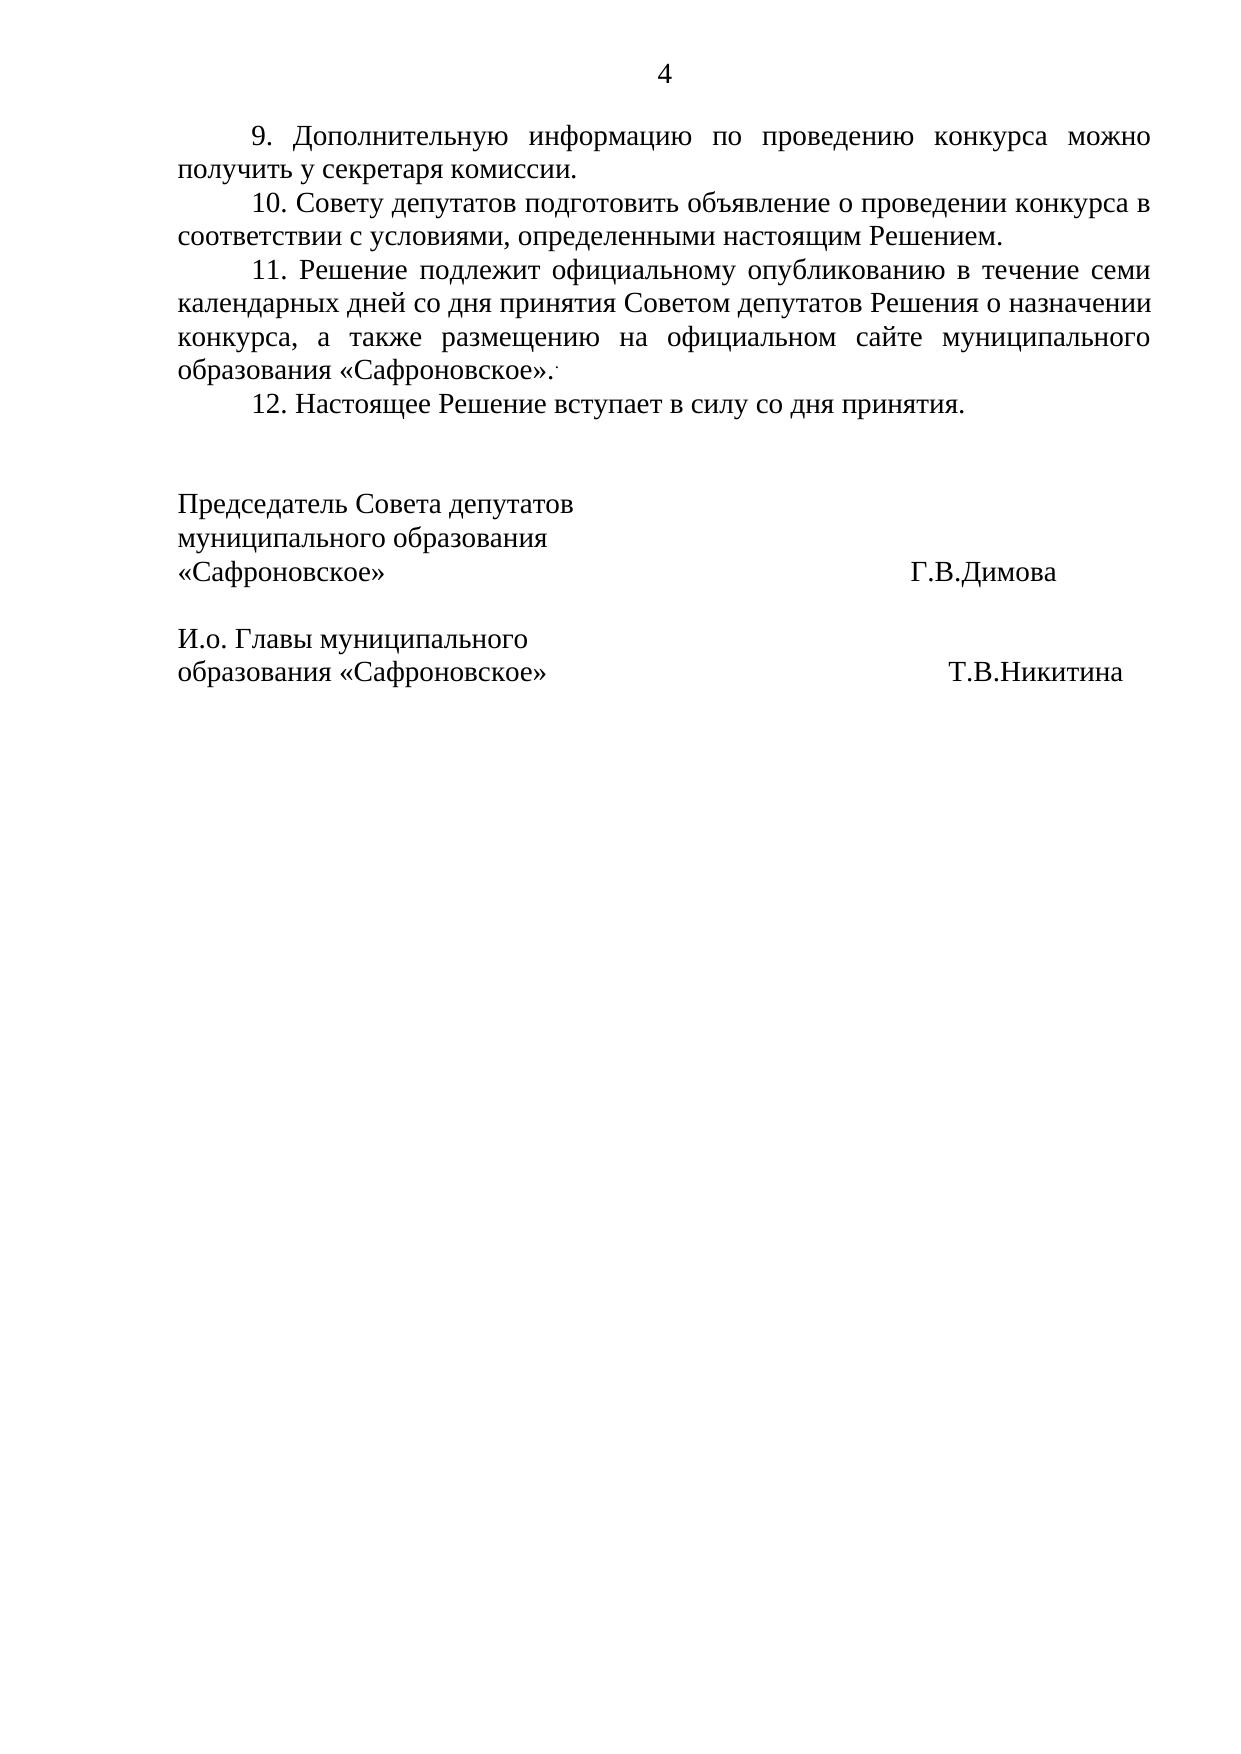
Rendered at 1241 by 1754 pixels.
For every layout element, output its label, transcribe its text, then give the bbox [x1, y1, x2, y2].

text муниципального образования [177, 520, 1152, 554]
table_header И.о. Главы муниципального образования «Сафроновское» [177, 587, 664, 721]
text 11. Решение подлежит официальному опубликованию в течение семи календарных дней со дня принятия Советом депутатов Решения о назначении конкурса, а также размещению на официальном сайте муниципального образования «Сафроновское».. [177, 252, 1152, 386]
table_header Т.В.Никитина [664, 587, 1152, 721]
text 10. Совету депутатов подготовить объявление о проведении конкурса в соответствии с условиями, определенными настоящим Решением. [177, 185, 1152, 252]
text «Сафроновское» Г.В.Димова [177, 554, 1152, 587]
text 12. Настоящее Решение вступает в силу со дня принятия. [177, 386, 1152, 419]
text Председатель Совета депутатов [177, 487, 1152, 520]
text 9. Дополнительную информацию по проведению конкурса можно получить у секретаря комиссии. [177, 118, 1152, 185]
